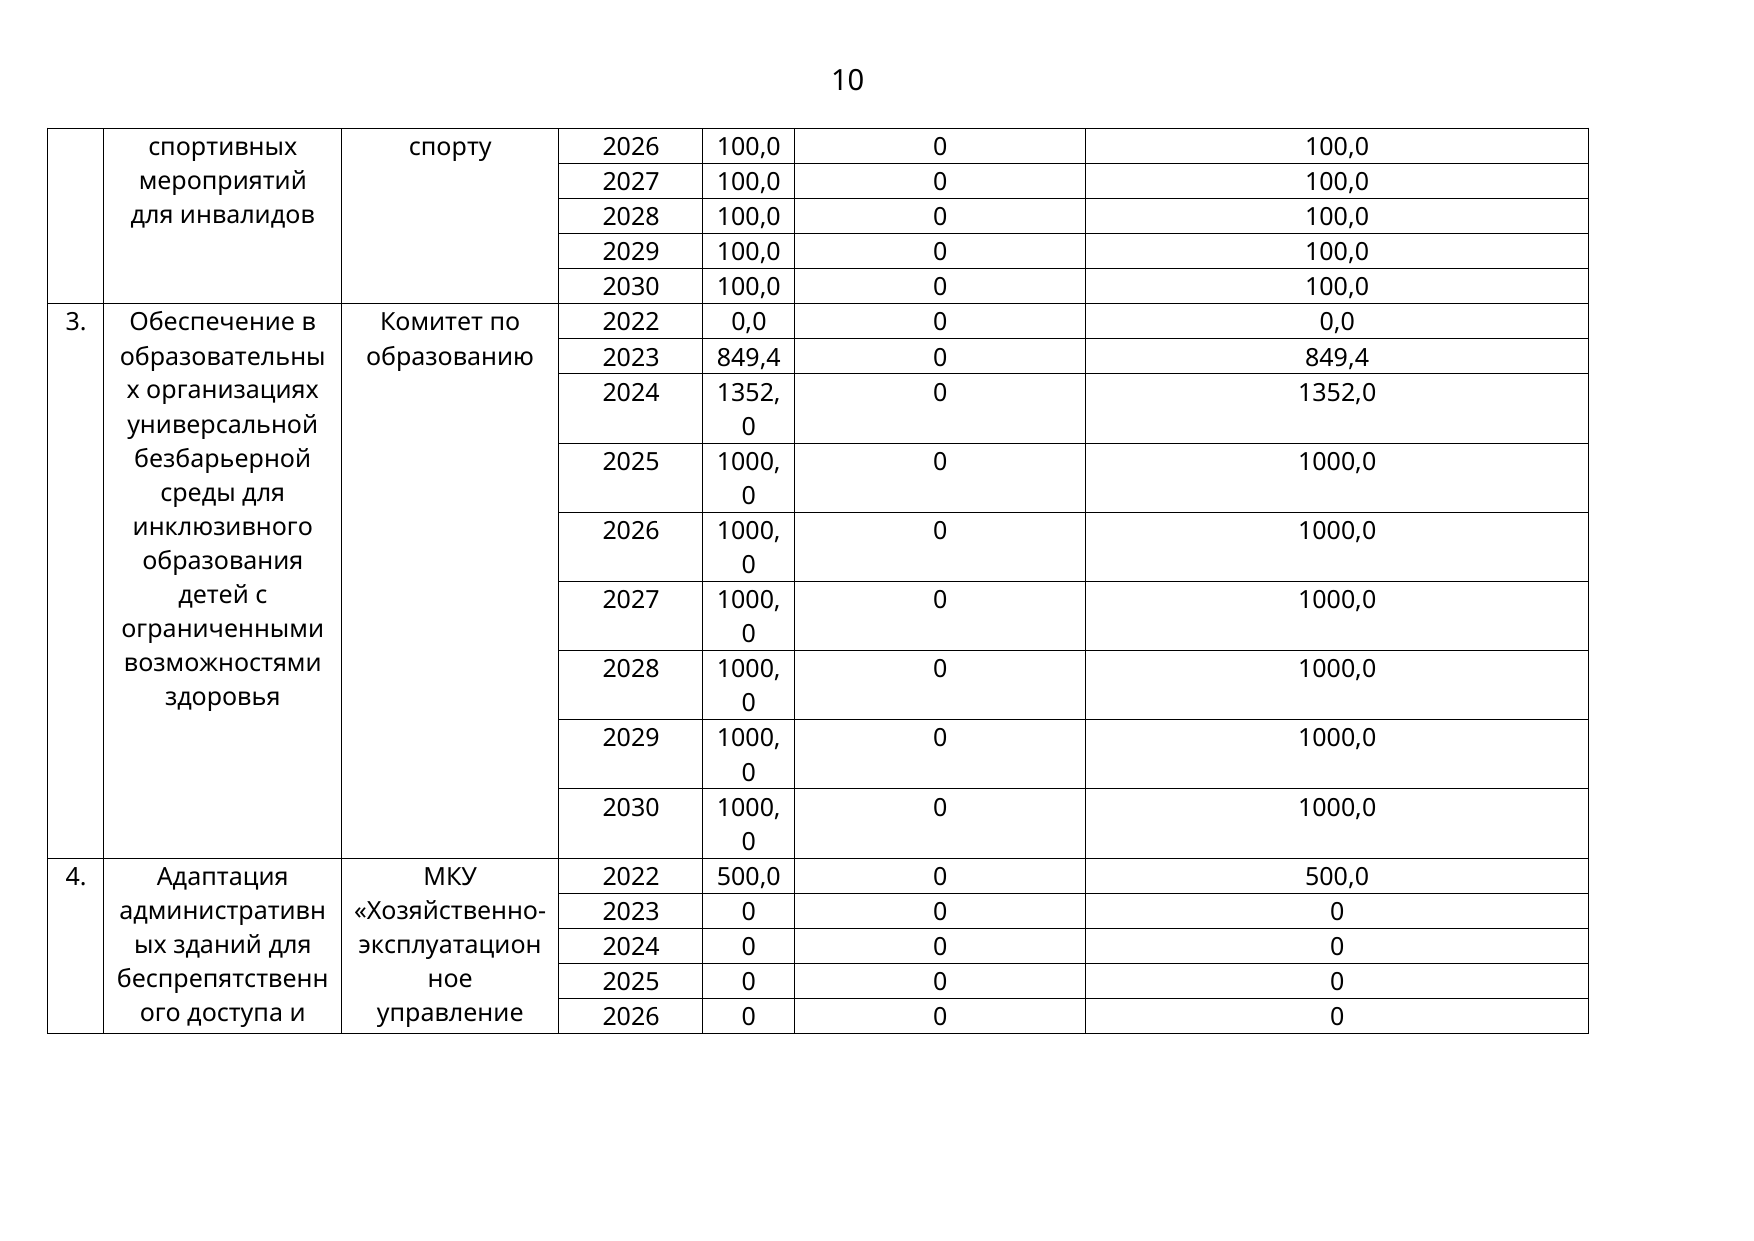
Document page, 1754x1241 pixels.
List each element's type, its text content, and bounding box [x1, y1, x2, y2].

table_cell 0 [703, 964, 794, 998]
table_cell 100,0 [703, 234, 794, 268]
table_cell 0 [795, 304, 1085, 338]
table_cell 1352,0 [1086, 374, 1588, 442]
table_cell 100,0 [1086, 234, 1588, 268]
table_cell 1000,0 [703, 720, 794, 788]
table_cell 849,4 [703, 339, 794, 373]
table_cell 0 [795, 789, 1085, 857]
table_cell 100,0 [1086, 199, 1588, 233]
table_cell 100,0 [1086, 164, 1588, 198]
table_cell 1000,0 [1086, 720, 1588, 788]
table_cell 2023 [559, 894, 702, 928]
table_cell 2029 [559, 720, 702, 788]
table_cell 0 [1086, 964, 1588, 998]
table_cell 0 [795, 234, 1085, 268]
table_cell 849,4 [1086, 339, 1588, 373]
table_cell 2026 [559, 513, 702, 581]
table_cell 0 [795, 129, 1085, 163]
table_cell Комитет по образованию [342, 304, 558, 857]
table_cell 0 [703, 929, 794, 963]
table_cell 4. [48, 859, 103, 1033]
table_cell Адаптация административных зданий для беспрепятственного доступа и получения муниципальных услуг инвалидами и другими МГН [104, 859, 341, 1033]
table_cell 0 [795, 894, 1085, 928]
table_cell 0 [795, 269, 1085, 303]
table_cell 1000,0 [1086, 444, 1588, 512]
table_cell 2030 [559, 789, 702, 857]
table_cell Обеспечение в образовательных организациях универсальной безбарьерной среды для инклюзивного образования детей с ограниченными возможностями здоровья [104, 304, 341, 857]
table_cell 2025 [559, 964, 702, 998]
table_cell 0 [795, 929, 1085, 963]
table_cell 2023 [559, 339, 702, 373]
table_cell 0 [795, 339, 1085, 373]
table_cell 1000,0 [1086, 513, 1588, 581]
table_cell 2022 [559, 859, 702, 892]
table_cell 0 [703, 894, 794, 928]
table_cell 0 [795, 964, 1085, 998]
table_cell 100,0 [1086, 269, 1588, 303]
table_cell 0,0 [703, 304, 794, 338]
table_cell 1000,0 [703, 651, 794, 719]
table_cell 0 [703, 999, 794, 1033]
table_cell 0 [1086, 929, 1588, 963]
table_cell 100,0 [703, 164, 794, 198]
table_cell 1000,0 [1086, 789, 1588, 857]
table_cell 1000,0 [703, 789, 794, 857]
table_cell 2025 [559, 444, 702, 512]
table_cell 100,0 [703, 269, 794, 303]
table_cell 500,0 [1086, 859, 1588, 892]
table_cell 0 [795, 720, 1085, 788]
table_cell 2026 [559, 999, 702, 1033]
table_cell МКУ «Хозяйственно-эксплуатационное управление Щекинского района» [342, 859, 558, 1033]
table_cell 3. [48, 304, 103, 857]
table_cell 2030 [559, 269, 702, 303]
table_cell 2024 [559, 929, 702, 963]
table_cell 2027 [559, 582, 702, 650]
table_cell 0 [795, 199, 1085, 233]
table_cell 2028 [559, 199, 702, 233]
table_cell 0 [1086, 999, 1588, 1033]
table_cell 0 [795, 164, 1085, 198]
table_cell 0 [1086, 894, 1588, 928]
table_cell 0 [795, 859, 1085, 892]
table_cell 2027 [559, 164, 702, 198]
table_cell 2026 [559, 129, 702, 163]
table_cell 2024 [559, 374, 702, 442]
table_cell 2022 [559, 304, 702, 338]
table_cell 0 [795, 651, 1085, 719]
table_cell 1000,0 [1086, 582, 1588, 650]
table_cell 0 [795, 444, 1085, 512]
table_cell 1000,0 [703, 444, 794, 512]
table_cell 2028 [559, 651, 702, 719]
table_cell 1000,0 [703, 513, 794, 581]
table_cell 2029 [559, 234, 702, 268]
table_cell 1000,0 [1086, 651, 1588, 719]
table_cell 0 [795, 374, 1085, 442]
table_cell 0,0 [1086, 304, 1588, 338]
table_cell 1352,0 [703, 374, 794, 442]
table_cell 0 [795, 582, 1085, 650]
table_cell 100,0 [1086, 129, 1588, 163]
table_cell 1000,0 [703, 582, 794, 650]
table_cell 0 [795, 999, 1085, 1033]
table_cell 100,0 [703, 129, 794, 163]
table_cell 100,0 [703, 199, 794, 233]
table_cell 0 [795, 513, 1085, 581]
table_cell 500,0 [703, 859, 794, 892]
